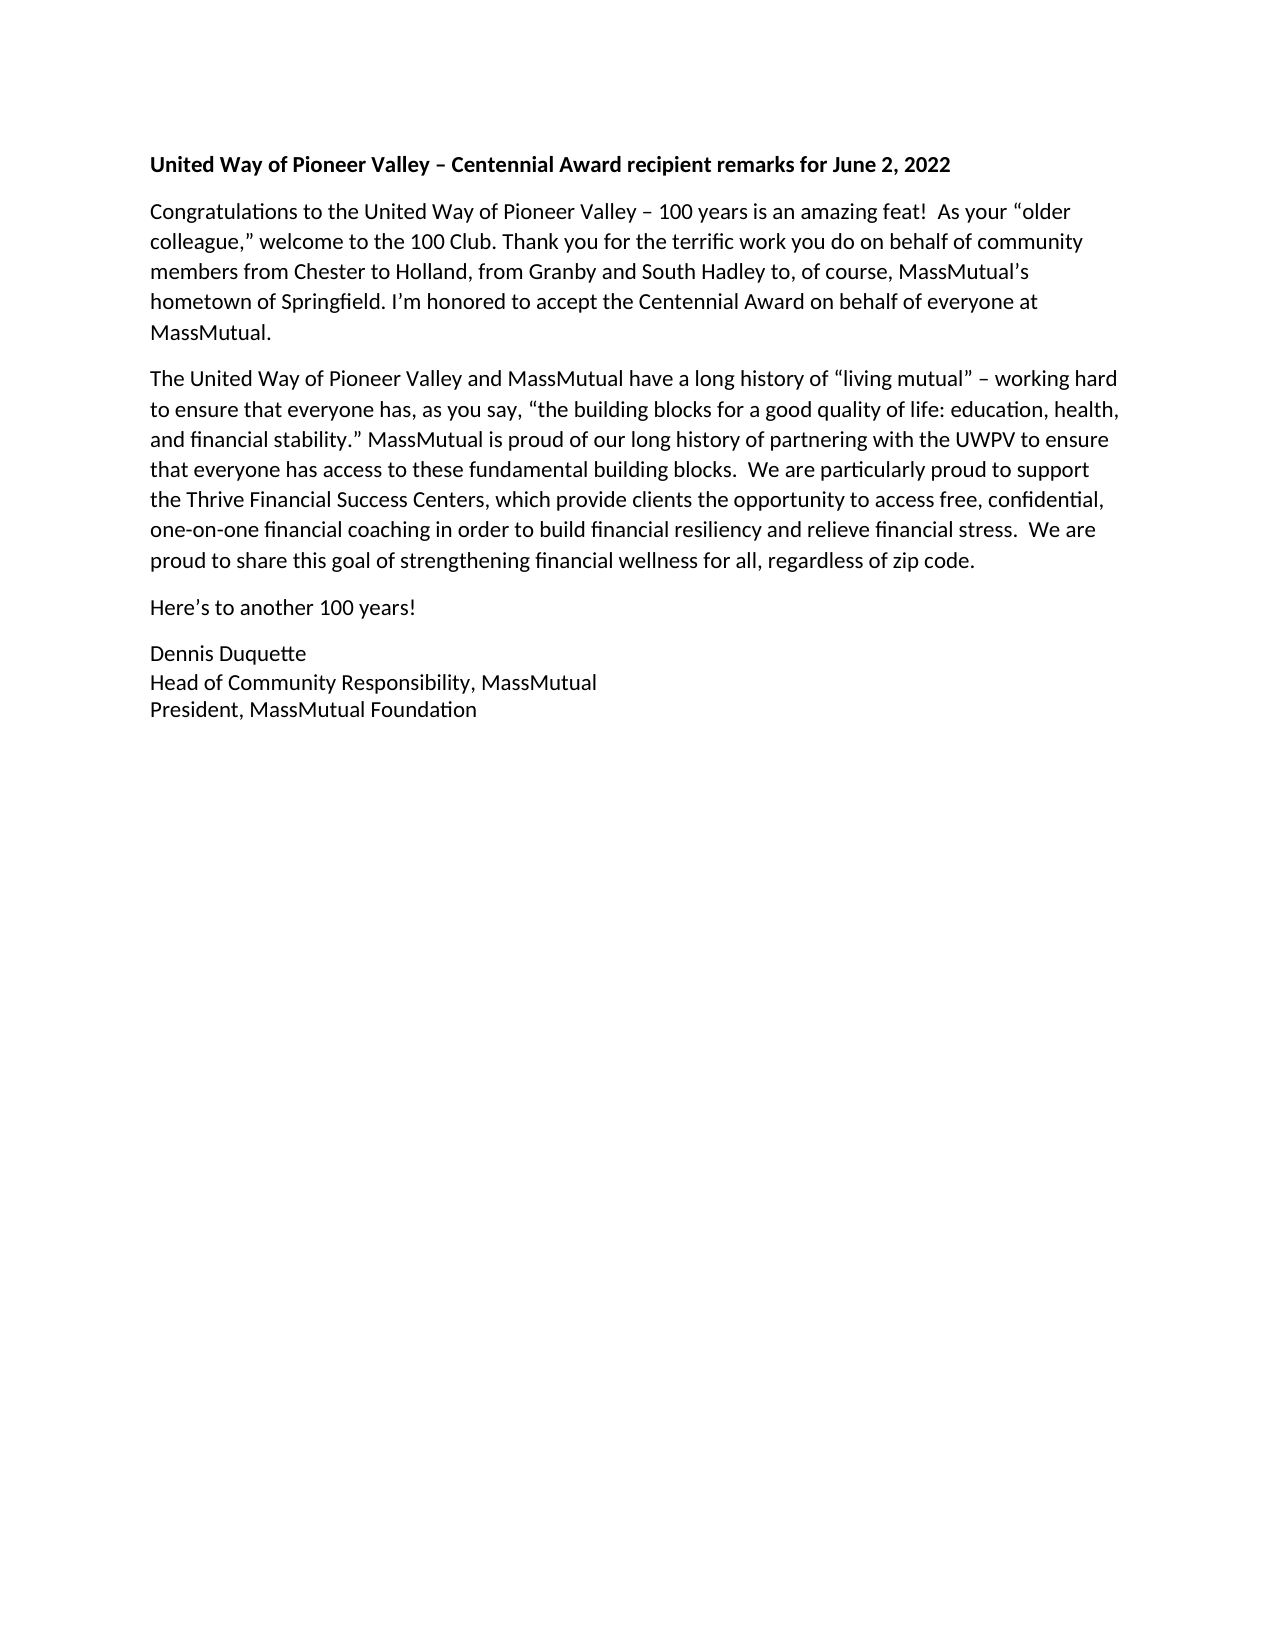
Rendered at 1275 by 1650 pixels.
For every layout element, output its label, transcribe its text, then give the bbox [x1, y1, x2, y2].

text The United Way of Pioneer Valley and MassMutual have a long history of “living mutual” – working hard to ensure that everyone has, as you say, “the building blocks for a good quality of life: education, health, and financial stability.” MassMutual is proud of our long history of partnering with the UWPV to ensure that everyone has access to these fundamental building blocks. We are particularly proud to support the Thrive Financial Success Centers, which provide clients the opportunity to access free, confidential, one-on-one financial coaching in order to build financial resiliency and relieve financial stress. We are proud to share this goal of strengthening financial wellness for all, regardless of zip code. [150, 364, 1125, 574]
text United Way of Pioneer Valley – Centennial Award recipient remarks for June 2, 2022 [150, 150, 1125, 178]
text President, MassMutual Foundation [150, 696, 1125, 724]
text Congratulations to the United Way of Pioneer Valley – 100 years is an amazing feat! As your “older colleague,” welcome to the 100 Club. Thank you for the terrific work you do on behalf of community members from Chester to Holland, from Granby and South Hadley to, of course, MassMutual’s hometown of Springfield. I’m honored to accept the Centennial Award on behalf of everyone at MassMutual. [150, 197, 1125, 346]
text Head of Community Responsibility, MassMutual [150, 668, 1125, 696]
text Here’s to another 100 years! [150, 593, 1125, 621]
text Dennis Duquette [150, 639, 1125, 668]
